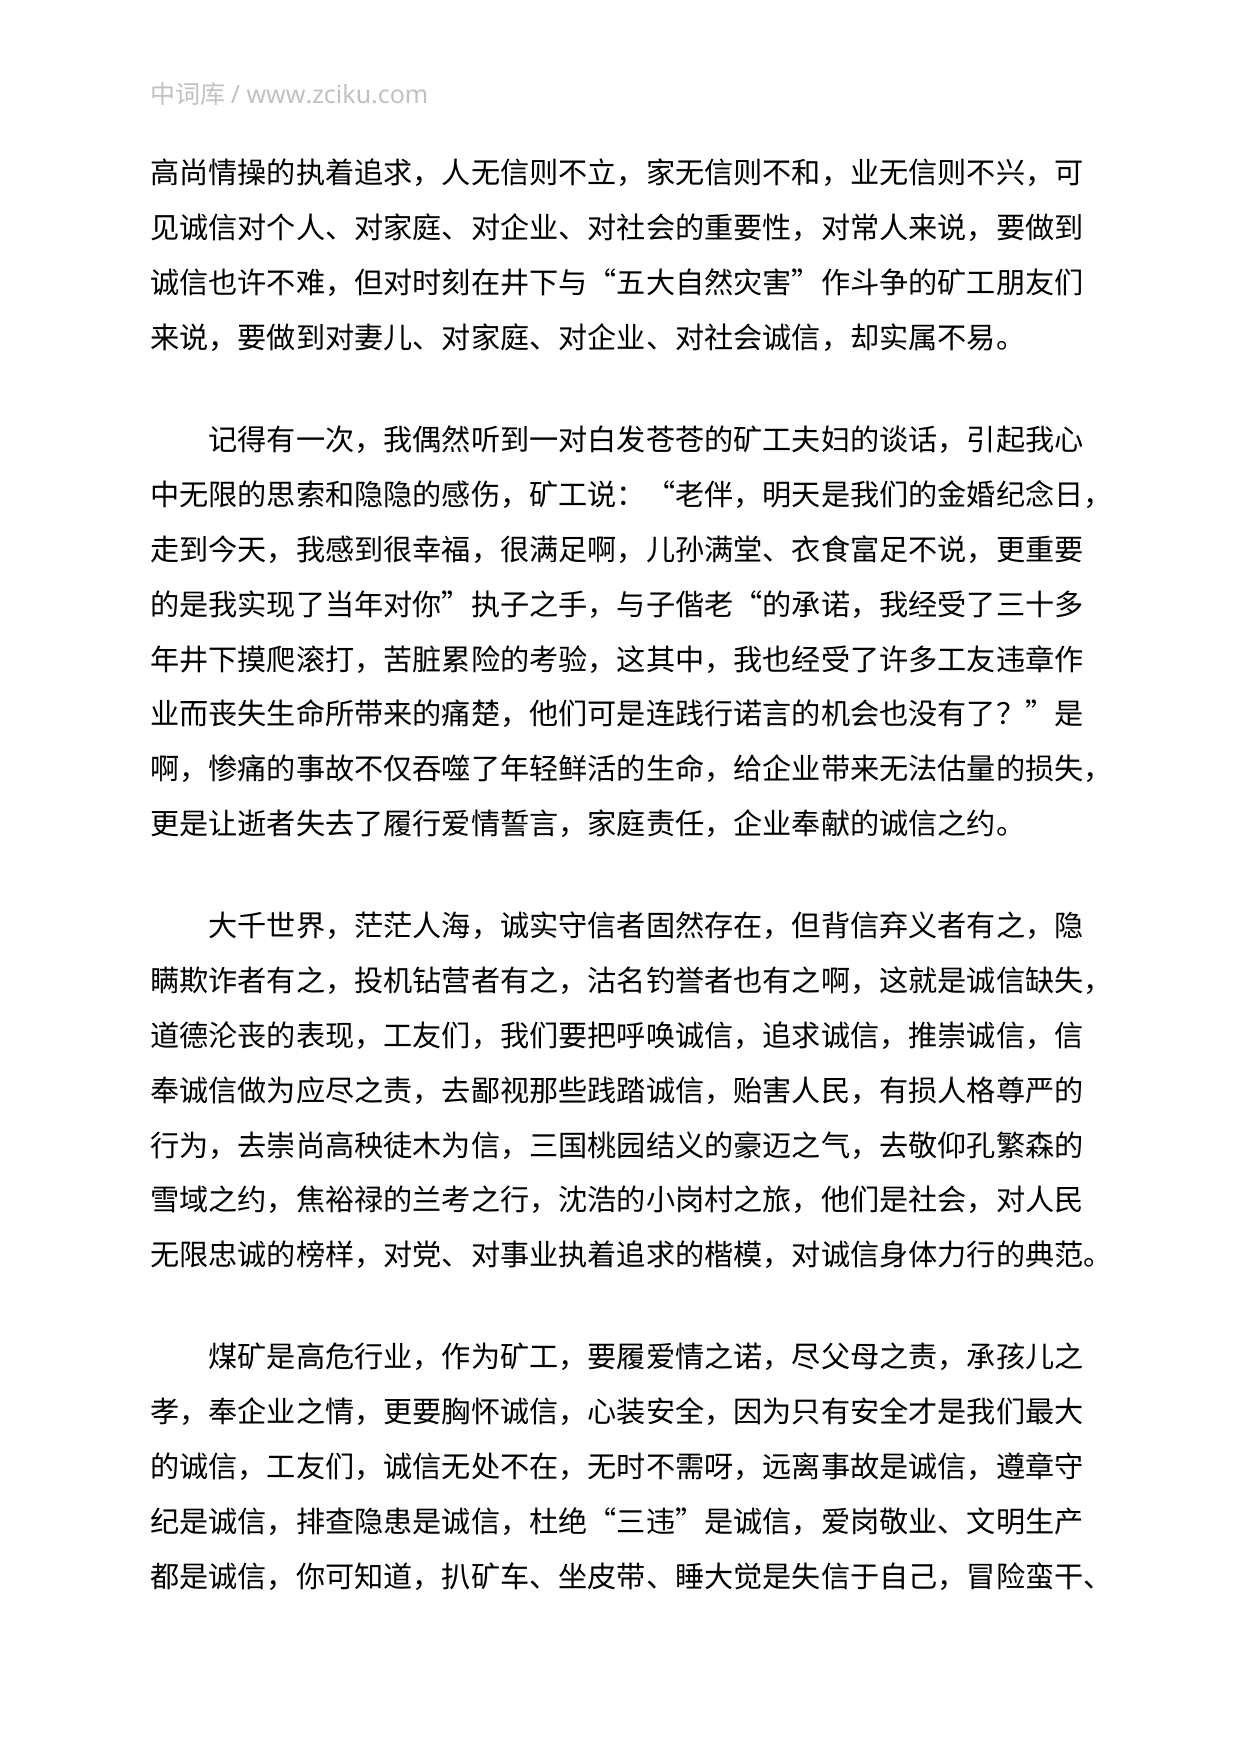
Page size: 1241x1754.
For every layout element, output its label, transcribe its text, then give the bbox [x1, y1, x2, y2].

text 大千世界，茫茫人海，诚实守信者固然存在，但背信弃义者有之，隐瞒欺诈者有之，投机钻营者有之，沽名钓誉者也有之啊，这就是诚信缺失，道德沦丧的表现，工友们，我们要把呼唤诚信，追求诚信，推崇诚信，信奉诚信做为应尽之责，去鄙视那些践踏诚信，贻害人民，有损人格尊严的行为，去崇尚高秧徒木为信，三国桃园结义的豪迈之气，去敬仰孔繁森的雪域之约，焦裕禄的兰考之行，沈浩的小岗村之旅，他们是社会，对人民无限忠诚的榜样，对党、对事业执着追求的楷模，对诚信身体力行的典范。 [150, 902, 1090, 1274]
text 记得有一次，我偶然听到一对白发苍苍的矿工夫妇的谈话，引起我心中无限的思索和隐隐的感伤，矿工说：“老伴，明天是我们的金婚纪念日，走到今天，我感到很幸福，很满足啊，儿孙满堂、衣食富足不说，更重要的是我实现了当年对你”执子之手，与子偕老“的承诺，我经受了三十多年井下摸爬滚打，苦脏累险的考验，这其中，我也经受了许多工友违章作业而丧失生命所带来的痛楚，他们可是连践行诺言的机会也没有了？”是啊，惨痛的事故不仅吞噬了年轻鲜活的生命，给企业带来无法估量的损失，更是让逝者失去了履行爱情誓言，家庭责任，企业奉献的诚信之约。 [150, 416, 1090, 843]
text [150, 150, 1090, 357]
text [150, 1334, 1090, 1596]
